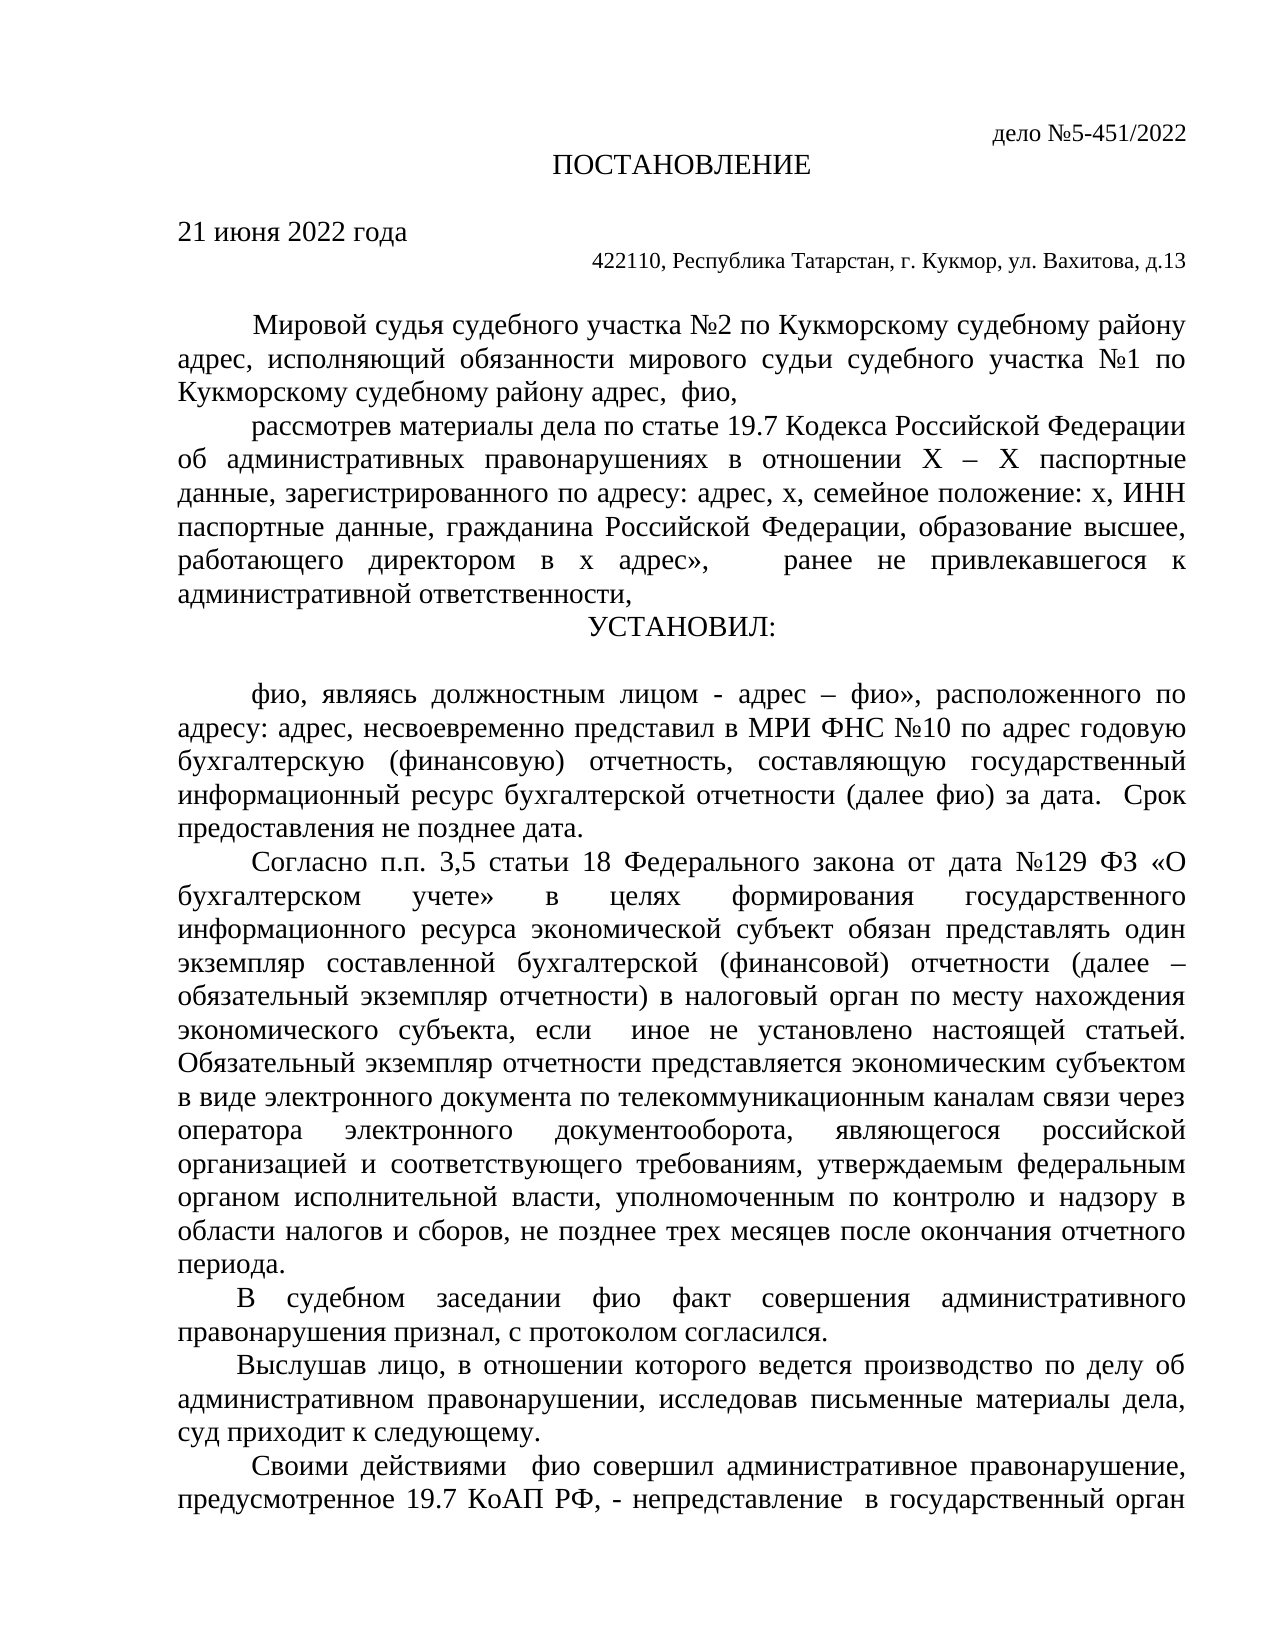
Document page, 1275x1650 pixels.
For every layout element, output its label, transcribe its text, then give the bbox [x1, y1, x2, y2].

text дело №5-451/2022 [177, 118, 1186, 147]
text Мировой судья судебного участка №2 по Кукморскому судебному району адрес, исполняющий обязанности мирового судьи судебного участка №1 по Кукморскому судебному району адрес, фио, [177, 307, 1186, 408]
text ПОСТАНОВЛЕНИЕ [177, 147, 1186, 180]
text фио, являясь должностным лицом - адрес – фио», расположенного по адресу: адрес, несвоевременно представил в МРИ ФНС №10 по адрес годовую бухгалтерскую (финансовую) отчетность, составляющую государственный информационный ресурс бухгалтерской отчетности (далее фио) за дата. Срок предоставления не позднее дата. [177, 676, 1186, 844]
text Согласно п.п. 3,5 статьи 18 Федерального закона от дата №129 ФЗ «О бухгалтерском учете» в целях формирования государственного информационного ресурса экономической субъект обязан представлять один экземпляр составленной бухгалтерской (финансовой) отчетности (далее – обязательный экземпляр отчетности) в налоговый орган по месту нахождения экономического субъекта, если иное не установлено настоящей статьей. Обязательный экземпляр отчетности представляется экономическим субъектом в виде электронного документа по телекоммуникационным каналам связи через оператора электронного документооборота, являющегося российской организацией и соответствующего требованиям, утверждаемым федеральным органом исполнительной власти, уполномоченным по контролю и надзору в области налогов и сборов, не позднее трех месяцев после окончания отчетного периода. [177, 844, 1186, 1280]
text В судебном заседании фио факт совершения административного правонарушения признал, с протоколом согласился. [177, 1280, 1186, 1347]
text рассмотрев материалы дела по статье 19.7 Кодекса Российской Федерации об административных правонарушениях в отношении Х – Х паспортные данные, зарегистрированного по адресу: адрес, х, семейное положение: х, ИНН паспортные данные, гражданина Российской Федерации, образование высшее, работающего директором в х адрес», ранее не привлекавшегося к административной ответственности, [177, 408, 1186, 609]
text 422110, Республика Татарстан, г. Кукмор, ул. Вахитова, д.13 [177, 247, 1186, 274]
text 21 июня 2022 года [177, 214, 1186, 247]
text УСТАНОВИЛ: [177, 609, 1186, 643]
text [177, 1448, 1186, 1515]
text Выслушав лицо, в отношении которого ведется производство по делу об административном правонарушении, исследовав письменные материалы дела, суд приходит к следующему. [177, 1347, 1186, 1448]
